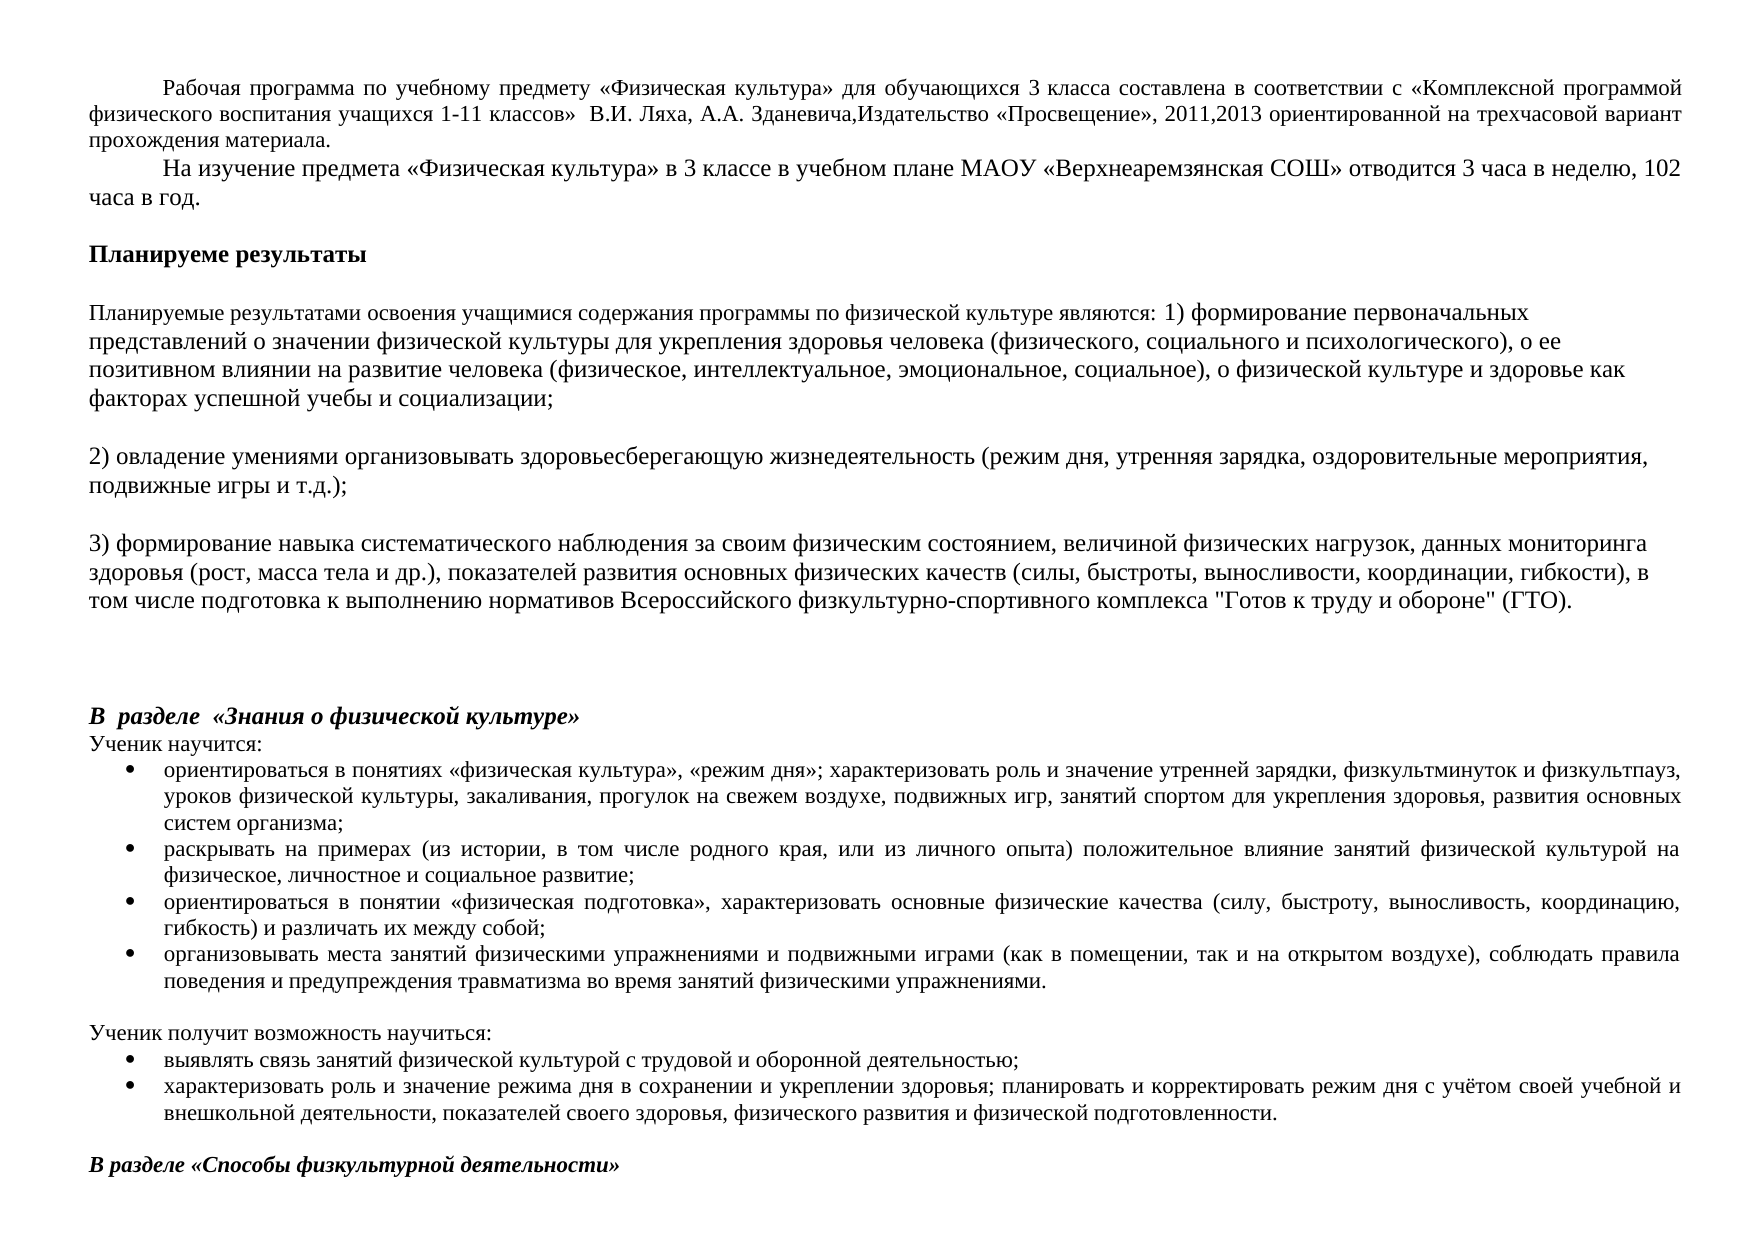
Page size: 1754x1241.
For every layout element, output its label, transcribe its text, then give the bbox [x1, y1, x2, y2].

list характеризовать роль и значение режима дня в сохранении и укреплении здоровья; планировать и корректировать режим дня с учётом своей учебной и внешкольной деятельности, показателей своего здоровья, физического развития и физической подготовленности. [126, 1072, 1683, 1125]
text Ученик получит возможность научиться: [89, 1019, 1683, 1046]
list ориентироваться в понятии «физическая подготовка», характеризовать основные физические качества (силу, быстроту, выносливость, координацию, гибкость) и различать их между собой; [126, 888, 1683, 940]
list организовывать места занятий физическими упражнениями и подвижными играми (как в помещении, так и на открытом воздухе), соблюдать правила поведения и предупреждения травматизма во время занятий физическими упражнениями. [126, 940, 1683, 993]
text Планируемые результатами освоения учащимися содержания программы по физической культуре являются: 1) формирование первоначальных представлений о значении физической культуры для укрепления здоровья человека (физического, социального и психологического), о ее позитивном влиянии на развитие человека (физическое, интеллектуальное, эмоциональное, социальное), о физической культуре и здоровье как факторах успешной учебы и социализации; [89, 297, 1683, 412]
text В разделе «Способы физкультурной деятельности» [89, 1151, 1683, 1178]
text Планируеме результаты [89, 239, 1683, 268]
text В разделе «Знания о физической культуре» [89, 701, 1683, 729]
text 3) формирование навыка систематического наблюдения за своим физическим состоянием, величиной физических нагрузок, данных мониторинга здоровья (рост, масса тела и др.), показателей развития основных физических качеств (силы, быстроты, выносливости, координации, гибкости), в том числе подготовка к выполнению нормативов Всероссийского физкультурно-спортивного комплекса "Готов к труду и обороне" (ГТО). [89, 528, 1683, 614]
text Рабочая программа по учебному предмету «Физическая культура» для обучающихся 3 класса составлена в соответствии с «Комплексной программой физического воспитания учащихся 1-11 классов» В.И. Ляха, А.А. Зданевича,Издательство «Просвещение», 2011,2013 ориентированной на трехчасовой вариант прохождения материала. [89, 74, 1683, 153]
list раскрывать на примерах (из истории, в том числе родного края, или из личного опыта) положительное влияние занятий физической культурой на физическое, личностное и социальное развитие; [126, 835, 1683, 888]
text 2) овладение умениями организовывать здоровьесберегающую жизнедеятельность (режим дня, утренняя зарядка, оздоровительные мероприятия, подвижные игры и т.д.); [89, 441, 1683, 499]
text Ученик научится: [89, 729, 1683, 756]
list выявлять связь занятий физической культурой с трудовой и оборонной деятельностью; [126, 1046, 1683, 1072]
text На изучение предмета «Физическая культура» в 3 классе в учебном плане МАОУ «Верхнеаремзянская СОШ» отводится 3 часа в неделю, 102 часа в год. [89, 153, 1683, 210]
list ориентироваться в понятиях «физическая культура», «режим дня»; характеризовать роль и значение утренней зарядки, физкультминуток и физкультпауз, уроков физической культуры, закаливания, прогулок на свежем воздухе, подвижных игр, занятий спортом для укрепления здоровья, развития основных систем организма; [126, 756, 1683, 835]
